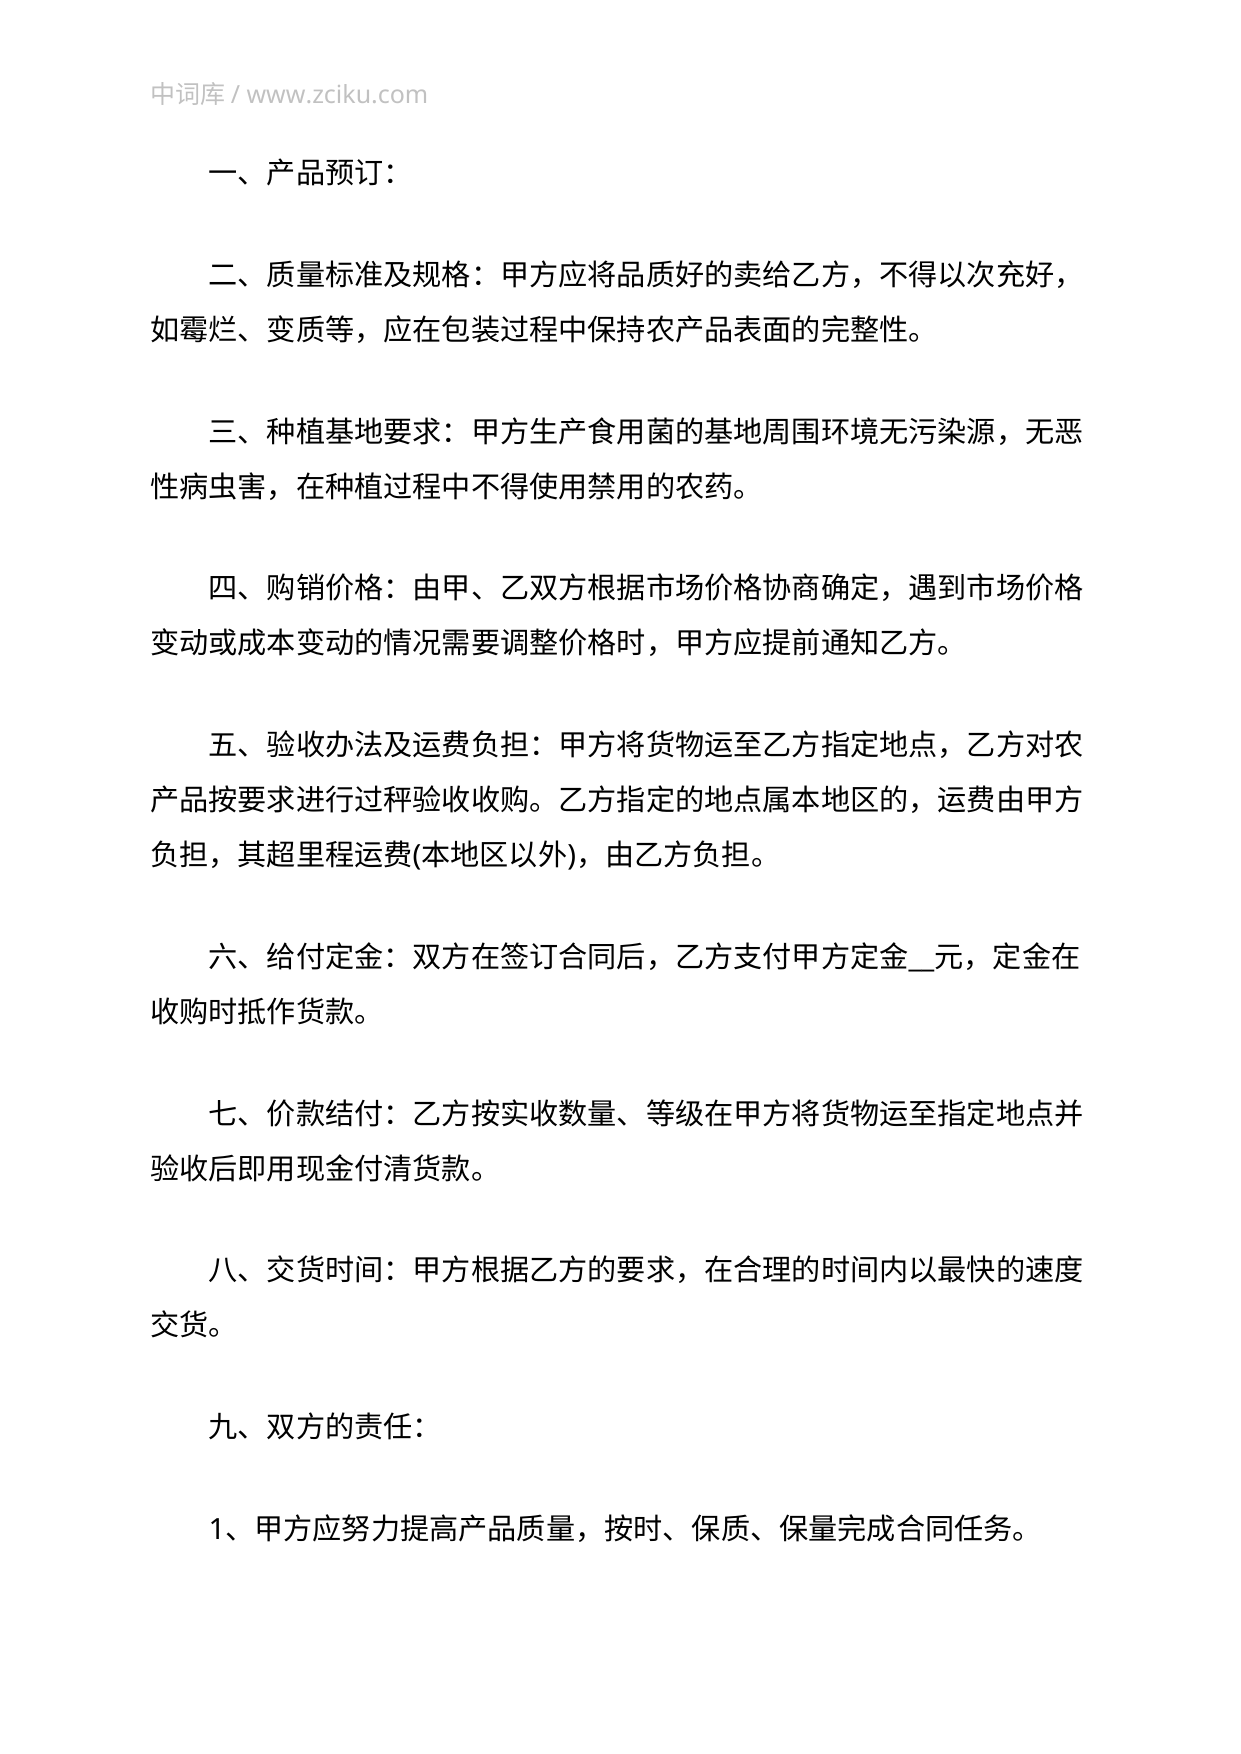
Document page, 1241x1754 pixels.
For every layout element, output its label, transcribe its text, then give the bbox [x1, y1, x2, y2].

text 一、产品预订： [150, 150, 1090, 192]
text 七、价款结付：乙方按实收数量、等级在甲方将货物运至指定地点并验收后即用现金付清货款。 [150, 1090, 1090, 1187]
text 1、甲方应努力提高产品质量，按时、保质、保量完成合同任务。 [150, 1505, 1090, 1548]
text 九、双方的责任： [150, 1404, 1090, 1446]
text 二、质量标准及规格：甲方应将品质好的卖给乙方，不得以次充好，如霉烂、变质等，应在包装过程中保持农产品表面的完整性。 [150, 252, 1090, 349]
text 八、交货时间：甲方根据乙方的要求，在合理的时间内以最快的速度交货。 [150, 1247, 1090, 1344]
text 四、购销价格：由甲、乙双方根据市场价格协商确定，遇到市场价格变动或成本变动的情况需要调整价格时，甲方应提前通知乙方。 [150, 565, 1090, 662]
text 五、验收办法及运费负担：甲方将货物运至乙方指定地点，乙方对农产品按要求进行过秤验收收购。乙方指定的地点属本地区的，运费由甲方负担，其超里程运费(本地区以外)，由乙方负担。 [150, 722, 1090, 874]
text 三、种植基地要求：甲方生产食用菌的基地周围环境无污染源，无恶性病虫害，在种植过程中不得使用禁用的农药。 [150, 408, 1090, 506]
text 六、给付定金：双方在签订合同后，乙方支付甲方定金__元，定金在收购时抵作货款。 [150, 933, 1090, 1031]
